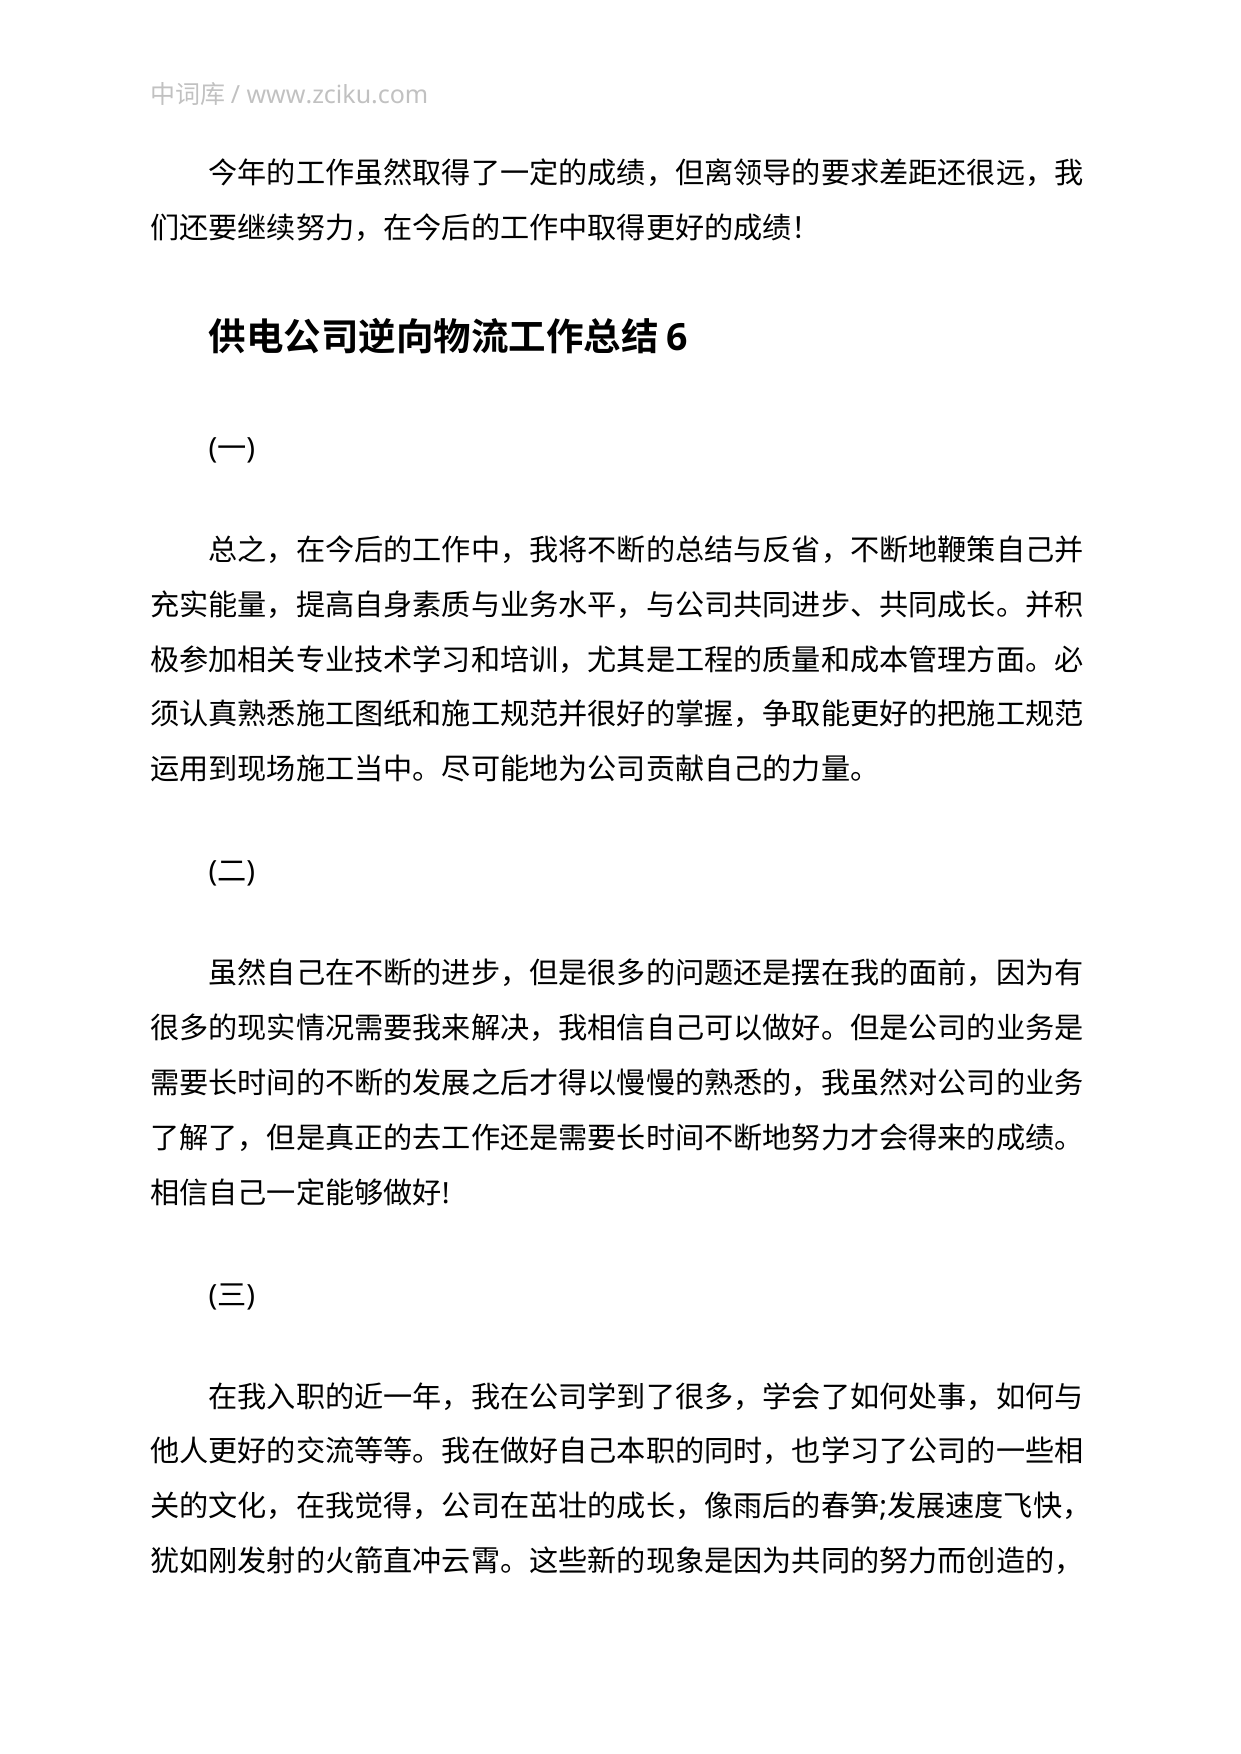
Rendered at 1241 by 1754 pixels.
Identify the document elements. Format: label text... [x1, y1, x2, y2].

text 总之，在今后的工作中，我将不断的总结与反省，不断地鞭策自己并充实能量，提高自身素质与业务水平，与公司共同进步、共同成长。并积极参加相关专业技术学习和培训，尤其是工程的质量和成本管理方面。必须认真熟悉施工图纸和施工规范并很好的掌握，争取能更好的把施工规范运用到现场施工当中。尽可能地为公司贡献自己的力量。 [150, 526, 1090, 788]
text (一) [150, 424, 1090, 467]
text 虽然自己在不断的进步，但是很多的问题还是摆在我的面前，因为有很多的现实情况需要我来解决，我相信自己可以做好。但是公司的业务是需要长时间的不断的发展之后才得以慢慢的熟悉的，我虽然对公司的业务了解了，但是真正的去工作还是需要长时间不断地努力才会得来的成绩。相信自己一定能够做好! [150, 949, 1090, 1212]
text (三) [150, 1271, 1090, 1313]
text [150, 1373, 1090, 1580]
text 今年的工作虽然取得了一定的成绩，但离领导的要求差距还很远，我们还要继续努力，在今后的工作中取得更好的成绩！ [150, 150, 1090, 247]
text (二) [150, 848, 1090, 890]
text 供电公司逆向物流工作总结6 [150, 307, 1090, 361]
